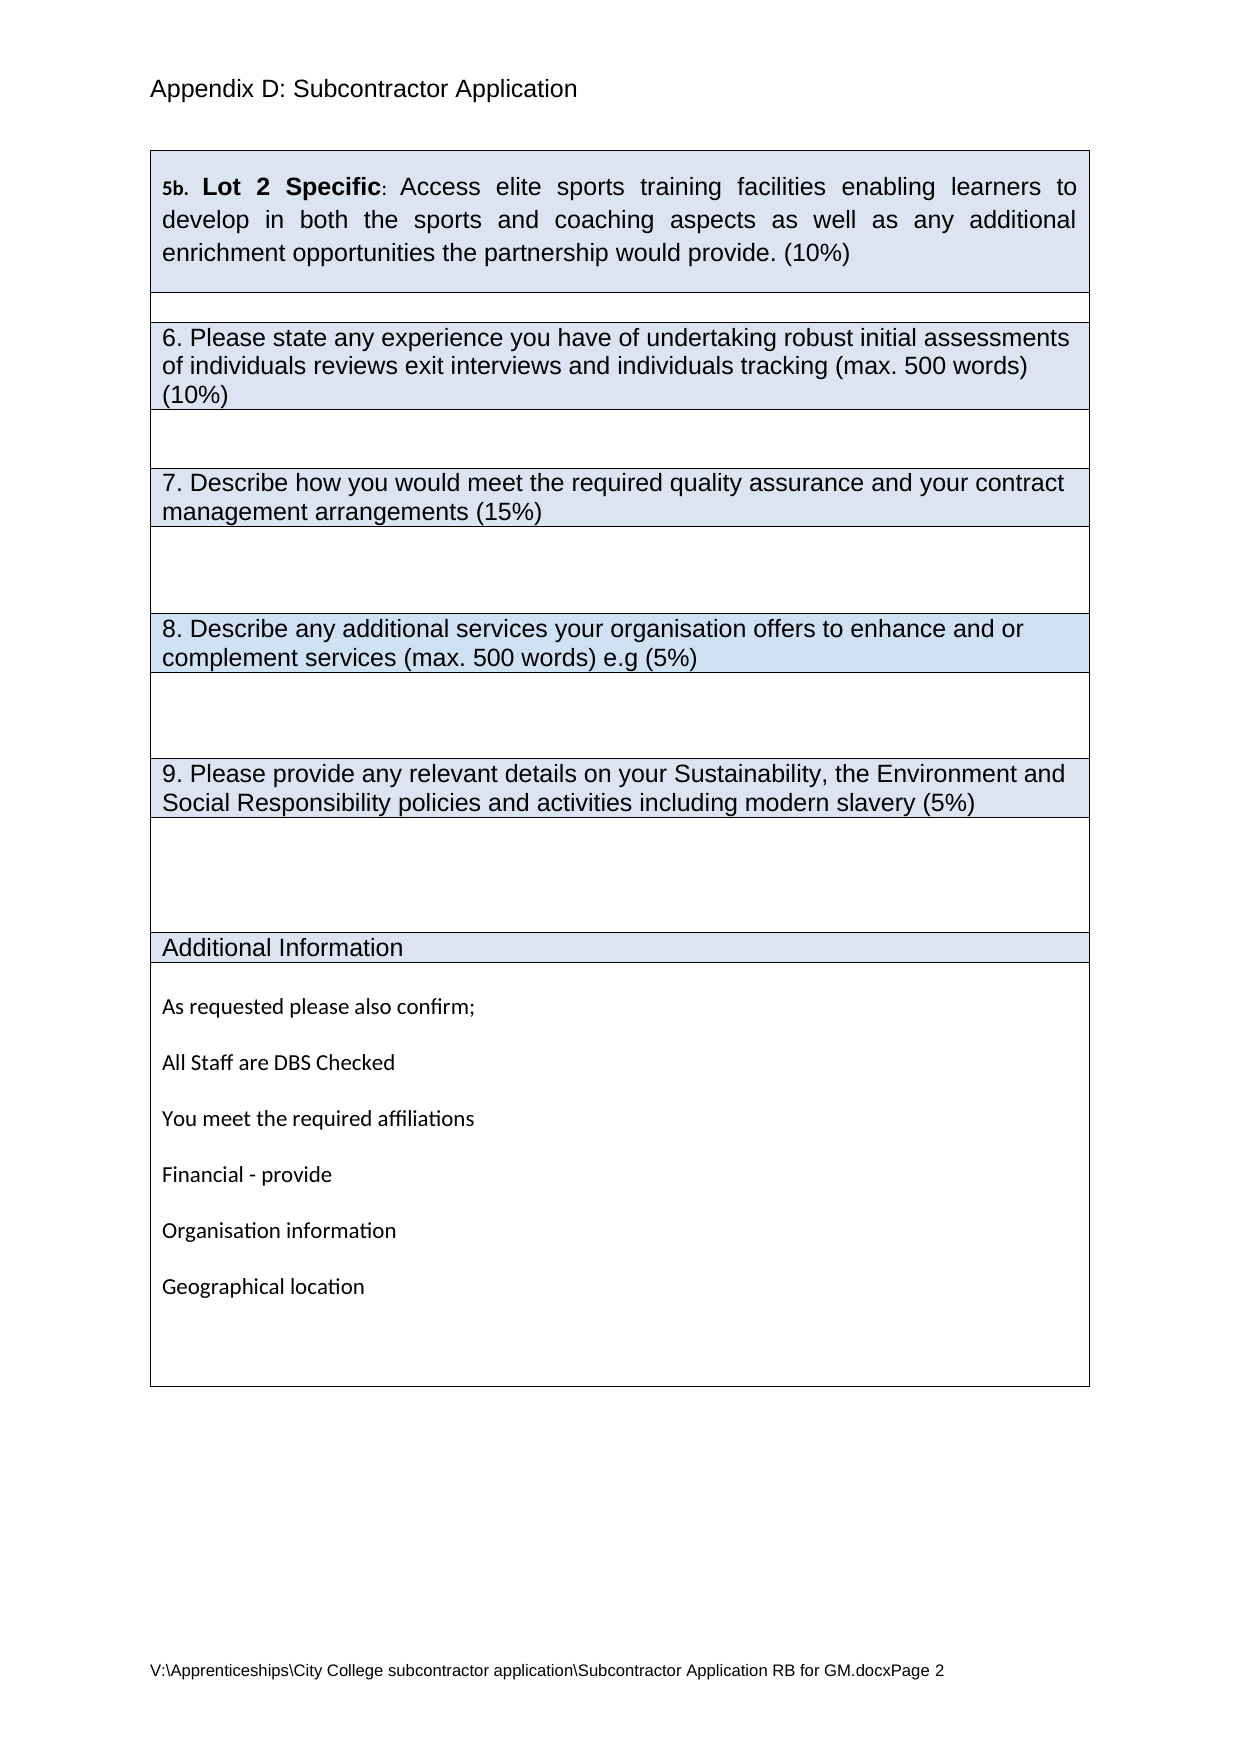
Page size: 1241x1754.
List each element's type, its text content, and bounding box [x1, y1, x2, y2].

table_cell As requested please also confirm; All Staff are DBS Checked You meet the required affiliations Financial - provide Organisation information Geographical location [151, 963, 1089, 1386]
table_cell [151, 673, 1089, 758]
table_cell [151, 818, 1089, 932]
table_cell 8. Describe any additional services your organisation offers to enhance and or complement services (max. 500 words) e.g (5%) [151, 614, 1089, 672]
table_cell 6. Please state any experience you have of undertaking robust initial assessments of individuals reviews exit interviews and individuals tracking (max. 500 words) (10%) [151, 323, 1089, 409]
table_cell [151, 293, 1089, 322]
table_cell 9. Please provide any relevant details on your Sustainability, the Environment and Social Responsibility policies and activities including modern slavery (5%) [151, 759, 1089, 817]
table_cell 7. Describe how you would meet the required quality assurance and your contract management arrangements (15%) [151, 469, 1089, 526]
table_cell Additional Information [151, 933, 1089, 962]
table_cell 5b. Lot 2 Specific: Access elite sports training facilities enabling learners to develop in both the sports and coaching aspects as well as any additional enrichment opportunities the partnership would provide. (10%) [151, 151, 1089, 292]
table_cell [151, 527, 1089, 613]
table_cell [151, 410, 1089, 467]
